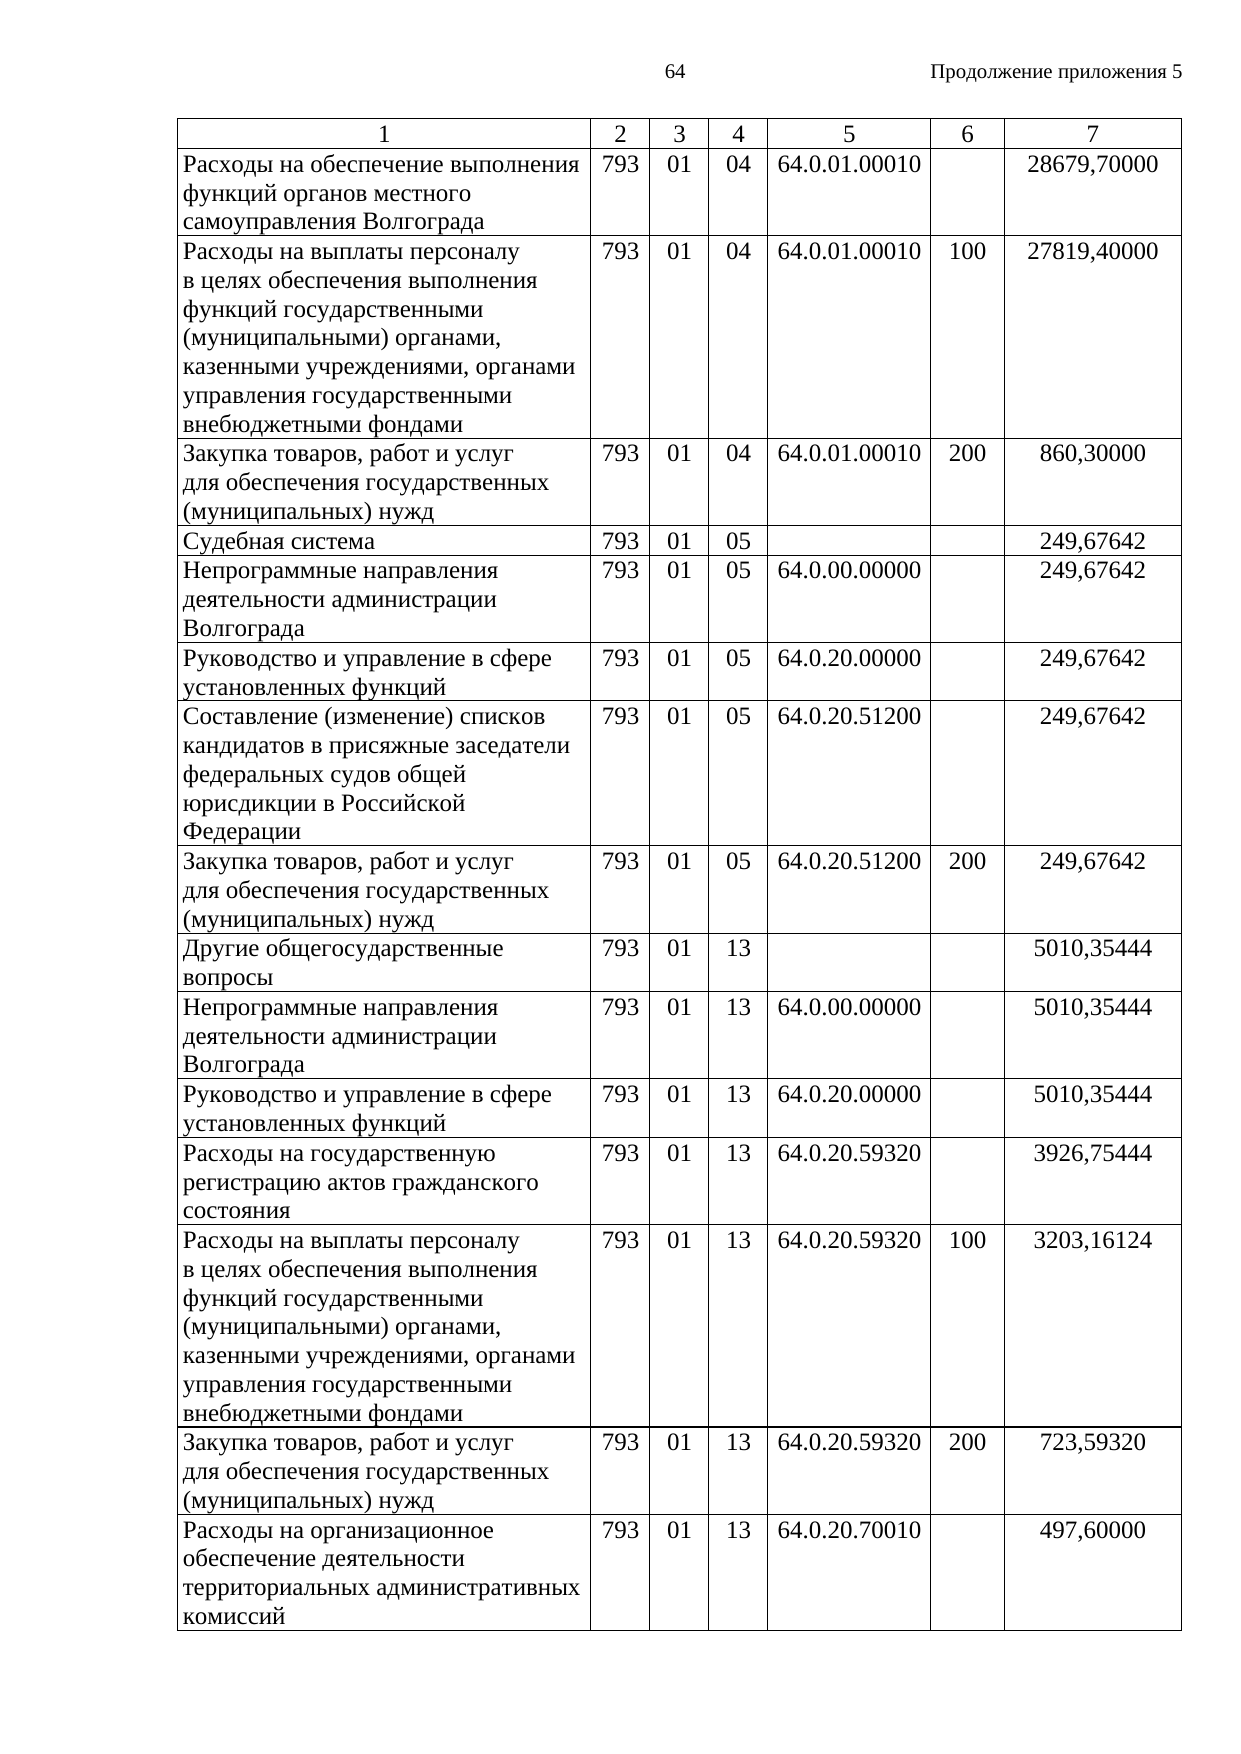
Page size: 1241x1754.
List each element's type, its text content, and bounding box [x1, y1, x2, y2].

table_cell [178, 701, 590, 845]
table_header 4 [709, 119, 767, 148]
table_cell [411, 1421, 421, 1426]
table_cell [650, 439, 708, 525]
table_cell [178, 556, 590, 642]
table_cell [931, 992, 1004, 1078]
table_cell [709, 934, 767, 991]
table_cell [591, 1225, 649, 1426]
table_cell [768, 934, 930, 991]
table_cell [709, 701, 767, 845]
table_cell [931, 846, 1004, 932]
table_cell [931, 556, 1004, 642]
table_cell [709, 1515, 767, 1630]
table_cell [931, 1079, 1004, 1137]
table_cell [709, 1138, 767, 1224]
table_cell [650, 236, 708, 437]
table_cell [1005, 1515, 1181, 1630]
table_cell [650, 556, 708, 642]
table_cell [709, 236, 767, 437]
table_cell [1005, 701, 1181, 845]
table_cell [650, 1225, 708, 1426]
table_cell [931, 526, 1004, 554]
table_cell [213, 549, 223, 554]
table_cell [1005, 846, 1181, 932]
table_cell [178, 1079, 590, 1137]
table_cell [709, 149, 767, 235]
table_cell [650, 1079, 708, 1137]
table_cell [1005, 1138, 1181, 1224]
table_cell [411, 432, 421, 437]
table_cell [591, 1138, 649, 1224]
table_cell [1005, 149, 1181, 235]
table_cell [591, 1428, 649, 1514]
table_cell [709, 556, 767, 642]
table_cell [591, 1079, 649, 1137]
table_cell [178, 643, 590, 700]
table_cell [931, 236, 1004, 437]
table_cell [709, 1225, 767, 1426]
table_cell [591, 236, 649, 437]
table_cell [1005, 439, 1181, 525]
table_header 2 [591, 119, 649, 148]
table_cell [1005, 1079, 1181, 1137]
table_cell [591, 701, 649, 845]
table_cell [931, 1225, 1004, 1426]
table_header 5 [768, 119, 930, 148]
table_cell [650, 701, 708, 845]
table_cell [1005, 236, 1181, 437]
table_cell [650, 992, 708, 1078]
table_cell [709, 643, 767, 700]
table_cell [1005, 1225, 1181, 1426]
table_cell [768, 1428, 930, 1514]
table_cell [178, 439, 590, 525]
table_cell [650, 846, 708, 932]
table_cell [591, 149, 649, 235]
table_header 1 [178, 119, 590, 148]
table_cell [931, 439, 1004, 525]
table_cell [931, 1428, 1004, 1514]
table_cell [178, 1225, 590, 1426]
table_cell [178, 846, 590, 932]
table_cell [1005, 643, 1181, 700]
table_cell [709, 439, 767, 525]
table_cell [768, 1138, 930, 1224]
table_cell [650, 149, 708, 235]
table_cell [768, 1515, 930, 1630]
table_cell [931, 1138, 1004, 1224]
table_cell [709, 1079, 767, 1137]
table_header 3 [650, 119, 708, 148]
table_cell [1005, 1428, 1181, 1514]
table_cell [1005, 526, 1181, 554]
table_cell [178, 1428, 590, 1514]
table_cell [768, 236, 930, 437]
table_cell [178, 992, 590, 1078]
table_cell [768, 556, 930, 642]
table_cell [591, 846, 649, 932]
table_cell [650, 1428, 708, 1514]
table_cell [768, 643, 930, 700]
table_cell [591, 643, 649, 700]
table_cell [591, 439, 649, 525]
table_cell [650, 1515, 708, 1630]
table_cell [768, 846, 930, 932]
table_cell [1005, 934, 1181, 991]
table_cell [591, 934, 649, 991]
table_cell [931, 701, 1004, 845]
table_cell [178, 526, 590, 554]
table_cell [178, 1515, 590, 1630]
table_header 6 [931, 119, 1004, 148]
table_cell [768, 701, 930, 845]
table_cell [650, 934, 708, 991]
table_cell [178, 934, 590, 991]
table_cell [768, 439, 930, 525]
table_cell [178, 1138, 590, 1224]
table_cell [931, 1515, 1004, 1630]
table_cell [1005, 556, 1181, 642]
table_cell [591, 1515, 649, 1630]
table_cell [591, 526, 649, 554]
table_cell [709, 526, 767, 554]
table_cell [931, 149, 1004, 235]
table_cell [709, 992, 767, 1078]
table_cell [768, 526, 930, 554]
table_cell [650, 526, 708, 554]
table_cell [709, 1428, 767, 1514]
table_header 7 [1005, 119, 1181, 148]
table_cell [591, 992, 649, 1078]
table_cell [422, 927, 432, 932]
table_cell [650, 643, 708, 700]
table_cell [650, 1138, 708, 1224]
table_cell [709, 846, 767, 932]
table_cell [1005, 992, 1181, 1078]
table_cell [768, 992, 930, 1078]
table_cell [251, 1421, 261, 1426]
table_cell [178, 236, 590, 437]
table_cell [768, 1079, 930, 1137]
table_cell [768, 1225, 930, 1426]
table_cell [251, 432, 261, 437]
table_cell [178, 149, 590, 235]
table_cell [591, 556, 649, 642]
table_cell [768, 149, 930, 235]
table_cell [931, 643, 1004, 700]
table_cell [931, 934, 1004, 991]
